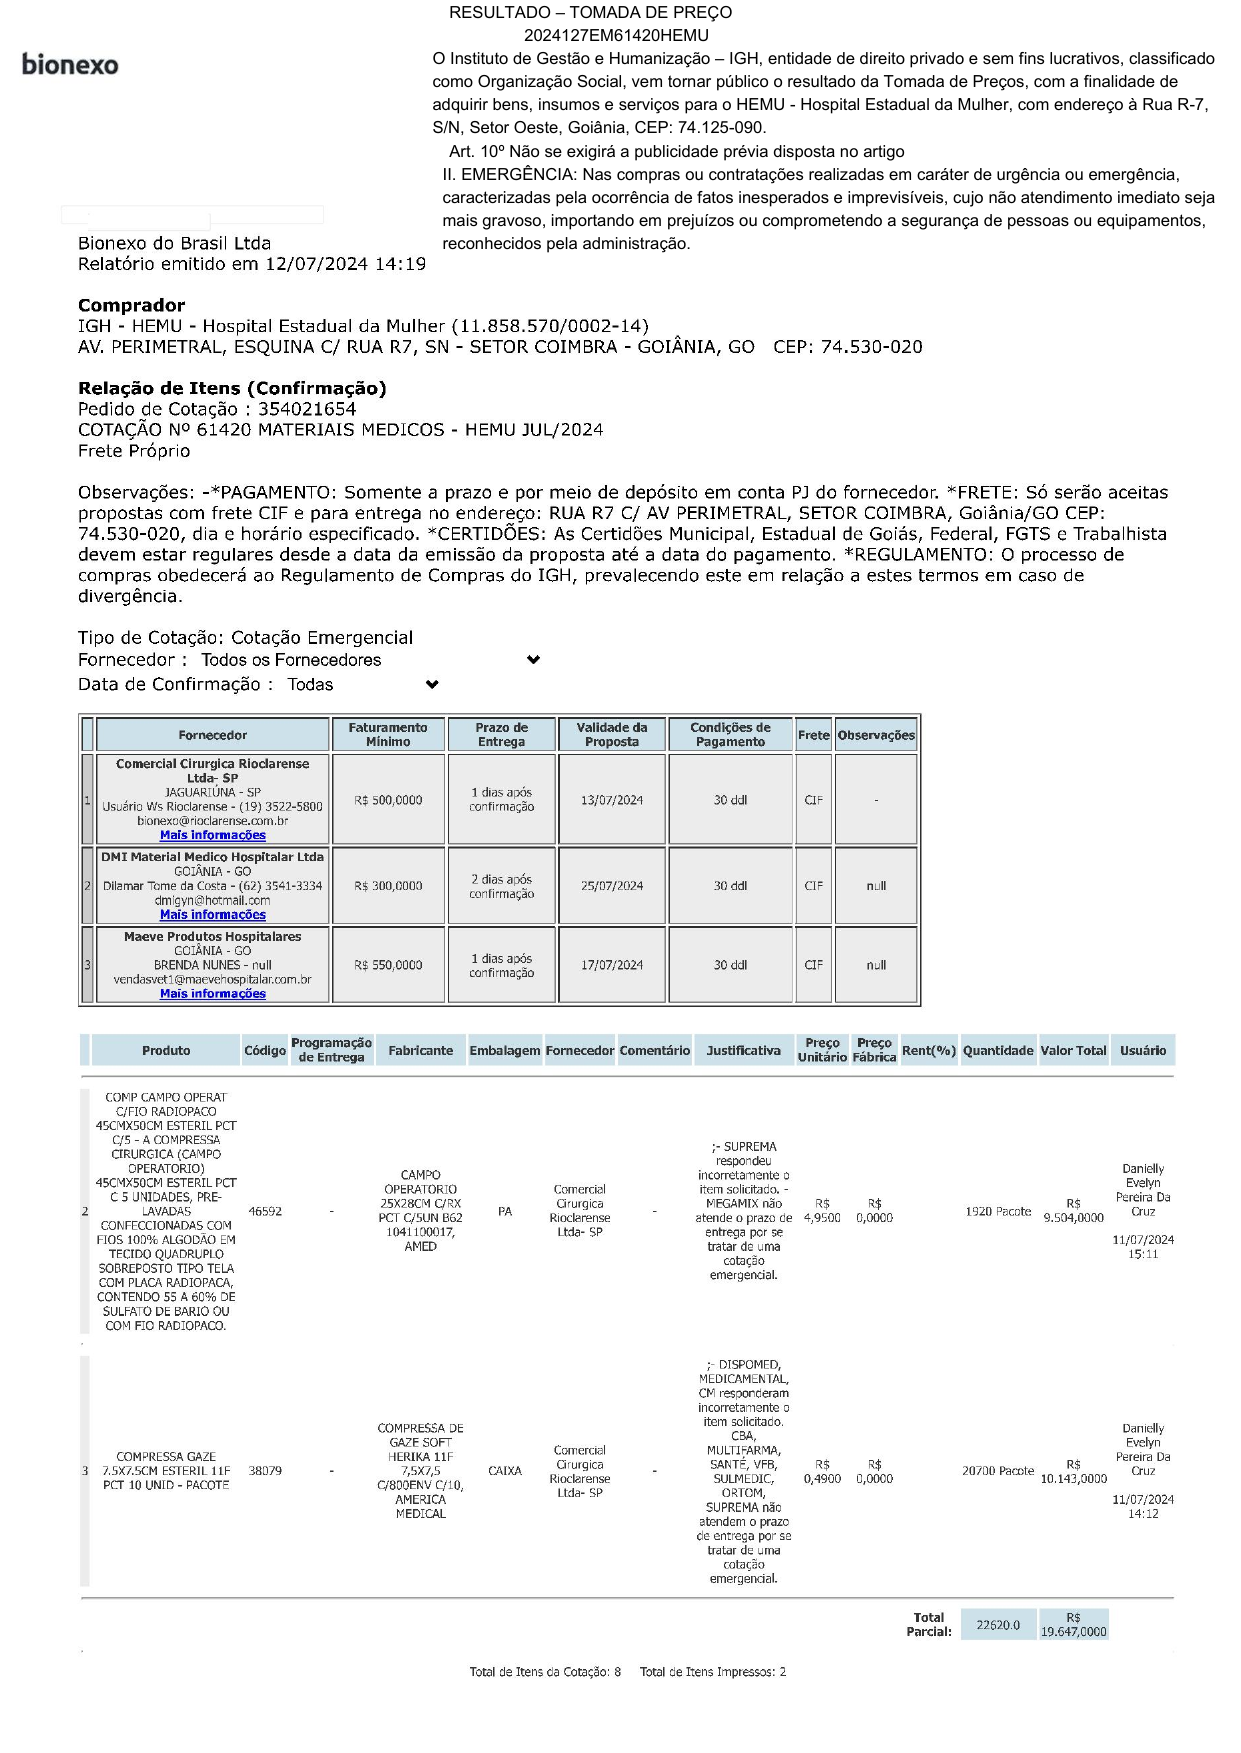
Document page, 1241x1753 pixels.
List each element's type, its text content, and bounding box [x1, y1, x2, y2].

text caracterizadas pela ocorrência de fatos inesperados e imprevisíveis, cujo não atendimento imediato seja [442, 188, 1240, 207]
picture [0, 0, 1241, 1753]
text S/N, Setor Oeste, Goiânia, CEP: 74.125-090. [432, 119, 1240, 138]
text mais gravoso, importando em prejuízos ou comprometendo a segurança de pessoas ou equipamentos, [442, 212, 1240, 230]
text II. EMERGÊNCIA: Nas compras ou contratações realizadas em caráter de urgência ou emergência, [442, 165, 1240, 184]
text reconhecidos pela administração. [442, 235, 1240, 253]
text Art. 10º Não se exigirá a publicidade prévia disposta no artigo [449, 142, 929, 161]
text RESULTADO – TOMADA DE PREÇO [449, 3, 757, 22]
text O Instituto de Gestão e Humanização – IGH, entidade de direito privado e sem fins lucrativos, classificado [432, 50, 1240, 68]
text adquirir bens, insumos e serviços para o HEMU - Hospital Estadual da Mulher, com endereço à Rua R-7, [432, 96, 1240, 114]
text 2 [524, 27, 558, 45]
text 024127EM61420HEMU [558, 27, 757, 45]
text como Organização Social, vem tornar público o resultado da Tomada de Preços, com a finalidade de [432, 73, 1240, 91]
